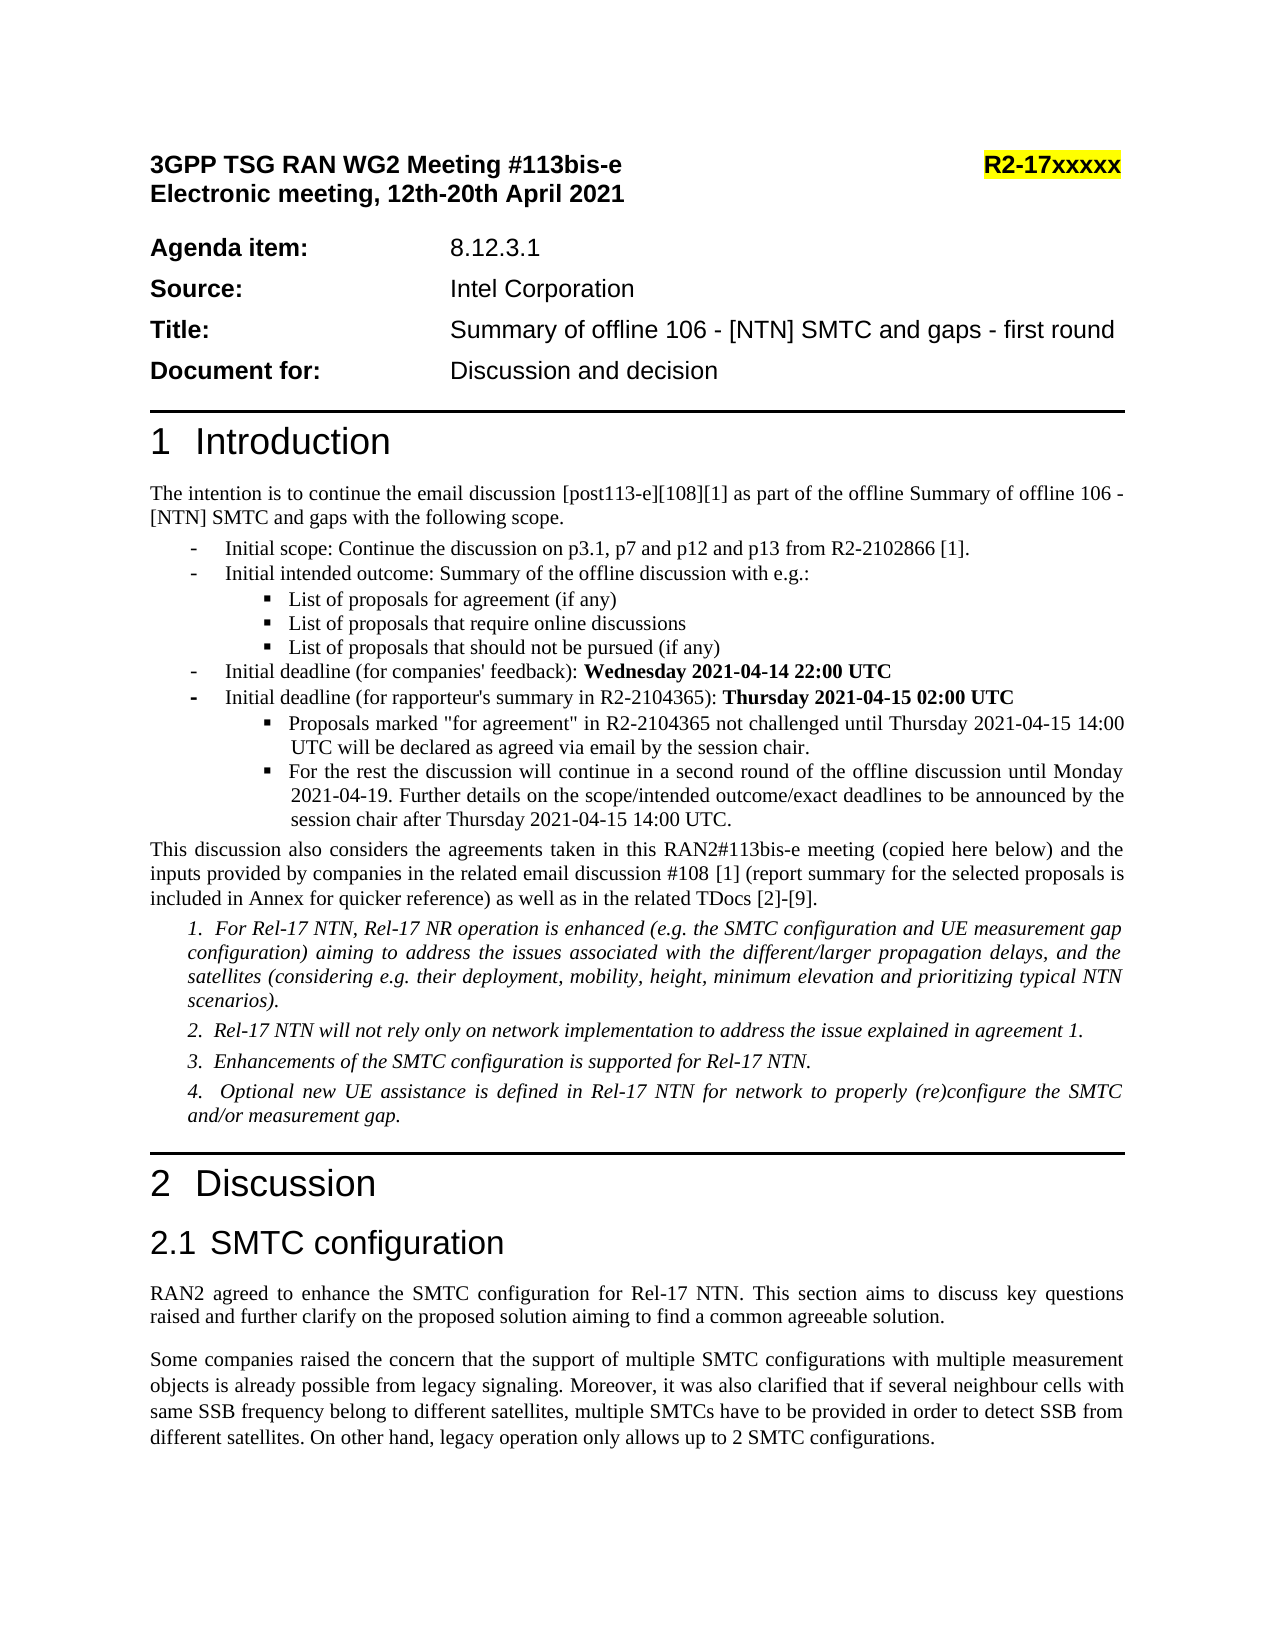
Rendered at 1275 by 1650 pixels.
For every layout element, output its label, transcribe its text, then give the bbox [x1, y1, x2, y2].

text This discussion also considers the agreements taken in this RAN2#113bis-e meeting (copied here below) and the inputs provided by companies in the related email discussion #108 [1] (report summary for the selected proposals is included in Annex for quicker reference) as well as in the related TDocs [2]-[9]. [150, 837, 1125, 909]
list Initial intended outcome: Summary of the offline discussion with e.g.: [187, 561, 1125, 587]
text Agenda item: 8.12.3.1 [150, 232, 1125, 261]
text 1. For Rel-17 NTN, Rel-17 NR operation is enhanced (e.g. the SMTC configuration and UE measurement gap configuration) aiming to address the issues associated with the different/larger propagation delays, and the satellites (considering e.g. their deployment, mobility, height, minimum elevation and prioritizing typical NTN scenarios). [187, 916, 1125, 1012]
text Document for: Discussion and decision [150, 356, 1125, 385]
subtitle Introduction [150, 413, 1125, 462]
subtitle Discussion [150, 1155, 1125, 1204]
text 3. Enhancements of the SMTC configuration is supported for Rel-17 NTN. [187, 1048, 1125, 1073]
list Initial deadline (for rapporteur's summary in R2-2104365): Thursday 2021-04-15 02:00 UTC [187, 685, 1125, 711]
list Proposals marked "for agreement" in R2-2104365 not challenged until Thursday 2021-04-15 14:00 UTC will be declared as agreed via email by the session chair. [262, 711, 1125, 759]
text Title: Summary of offline 106 - [NTN] SMTC and gaps - first round [150, 315, 1125, 344]
list List of proposals for agreement (if any) [262, 587, 1125, 611]
text The intention is to continue the email discussion [post113-e][108][1] as part of the offline Summary of offline 106 - [NTN] SMTC and gaps with the following scope. [150, 481, 1125, 529]
subtitle SMTC configuration [150, 1223, 1125, 1262]
text RAN2 agreed to enhance the SMTC configuration for Rel-17 NTN. This section aims to discuss key questions raised and further clarify on the proposed solution aiming to find a common agreeable solution. [150, 1280, 1125, 1328]
text 4. Optional new UE assistance is defined in Rel-17 NTN for network to properly (re)configure the SMTC and/or measurement gap. [187, 1079, 1125, 1127]
list List of proposals that require online discussions [262, 611, 1125, 635]
list For the rest the discussion will continue in a second round of the offline discussion until Monday 2021-04-19. Further details on the scope/intended outcome/exact deadlines to be announced by the session chair after Thursday 2021-04-15 14:00 UTC. [262, 759, 1125, 831]
text 3GPP TSG RAN WG2 Meeting #113bis-e R2-17xxxxx [150, 150, 984, 179]
text 2. Rel-17 NTN will not rely only on network implementation to address the issue explained in agreement 1. [187, 1018, 1125, 1042]
list List of proposals that should not be pursued (if any) [262, 635, 1125, 659]
text Some companies raised the concern that the support of multiple SMTC configurations with multiple measurement objects is already possible from legacy signaling. Moreover, it was also clarified that if several neighbour cells with same SSB frequency belong to different satellites, multiple SMTCs have to be provided in order to detect SSB from different satellites. On other hand, legacy operation only allows up to 2 SMTC configurations. [150, 1347, 1125, 1449]
list Initial scope: Continue the discussion on p3.1, p7 and p12 and p13 from R2-2102866 [1]. [187, 536, 1125, 561]
text Electronic meeting, 12th-20th April 2021 [150, 179, 1125, 207]
text Source: Intel Corporation [150, 274, 1125, 302]
list Initial deadline (for companies' feedback): Wednesday 2021-04-14 22:00 UTC [187, 659, 1125, 685]
